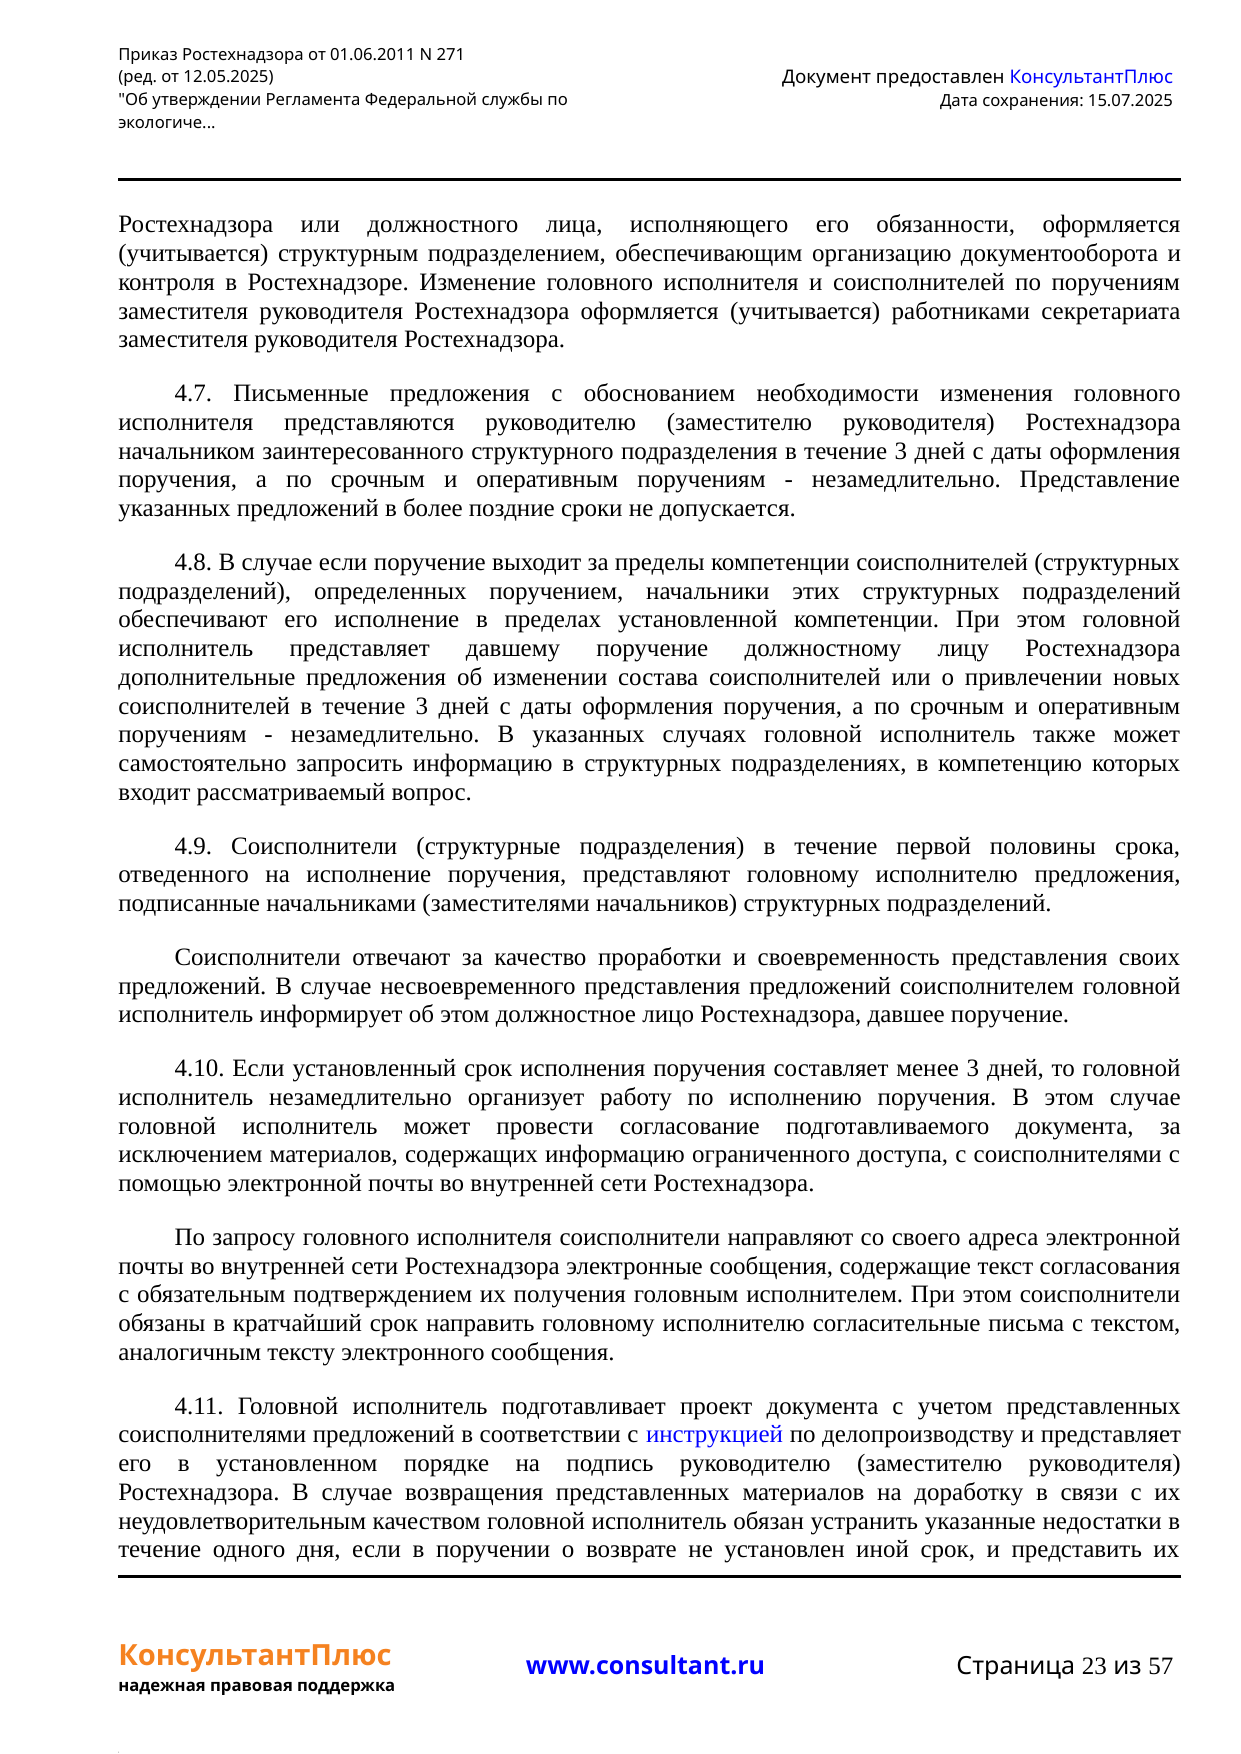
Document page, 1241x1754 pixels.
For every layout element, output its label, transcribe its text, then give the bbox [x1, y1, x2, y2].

text 4.7. Письменные предложения с обоснованием необходимости изменения головного исполнителя представляются руководителю (заместителю руководителя) Ростехнадзора начальником заинтересованного структурного подразделения в течение 3 дней с даты оформления поручения, а по срочным и оперативным поручениям - незамедлительно. Представление указанных предложений в более поздние сроки не допускается. [118, 378, 1181, 522]
text 4.10. Если установленный срок исполнения поручения составляет менее 3 дней, то головной исполнитель незамедлительно организует работу по исполнению поручения. В этом случае головной исполнитель может провести согласование подготавливаемого документа, за исключением материалов, содержащих информацию ограниченного доступа, с соисполнителями с помощью электронной почты во внутренней сети Ростехнадзора. [118, 1053, 1181, 1197]
text 4.8. В случае если поручение выходит за пределы компетенции соисполнителей (структурных подразделений), определенных поручением, начальники этих структурных подразделений обеспечивают его исполнение в пределах установленной компетенции. При этом головной исполнитель представляет давшему поручение должностному лицу Ростехнадзора дополнительные предложения об изменении состава соисполнителей или о привлечении новых соисполнителей в течение 3 дней с даты оформления поручения, а по срочным и оперативным поручениям - незамедлительно. В указанных случаях головной исполнитель также может самостоятельно запросить информацию в структурных подразделениях, в компетенцию которых входит рассматриваемый вопрос. [118, 547, 1181, 806]
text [118, 1391, 1181, 1563]
text По запросу головного исполнителя соисполнители направляют со своего адреса электронной почты во внутренней сети Ростехнадзора электронные сообщения, содержащие текст согласования с обязательным подтверждением их получения головным исполнителем. При этом соисполнители обязаны в кратчайший срок направить головному исполнителю согласительные письма с текстом, аналогичным тексту электронного сообщения. [118, 1222, 1181, 1366]
text Соисполнители отвечают за качество проработки и своевременность представления своих предложений. В случае несвоевременного представления предложений соисполнителем головной исполнитель информирует об этом должностное лицо Ростехнадзора, давшее поручение. [118, 942, 1181, 1028]
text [118, 209, 1181, 353]
text 4.9. Соисполнители (структурные подразделения) в течение первой половины срока, отведенного на исполнение поручения, представляют головному исполнителю предложения, подписанные начальниками (заместителями начальников) структурных подразделений. [118, 831, 1181, 917]
